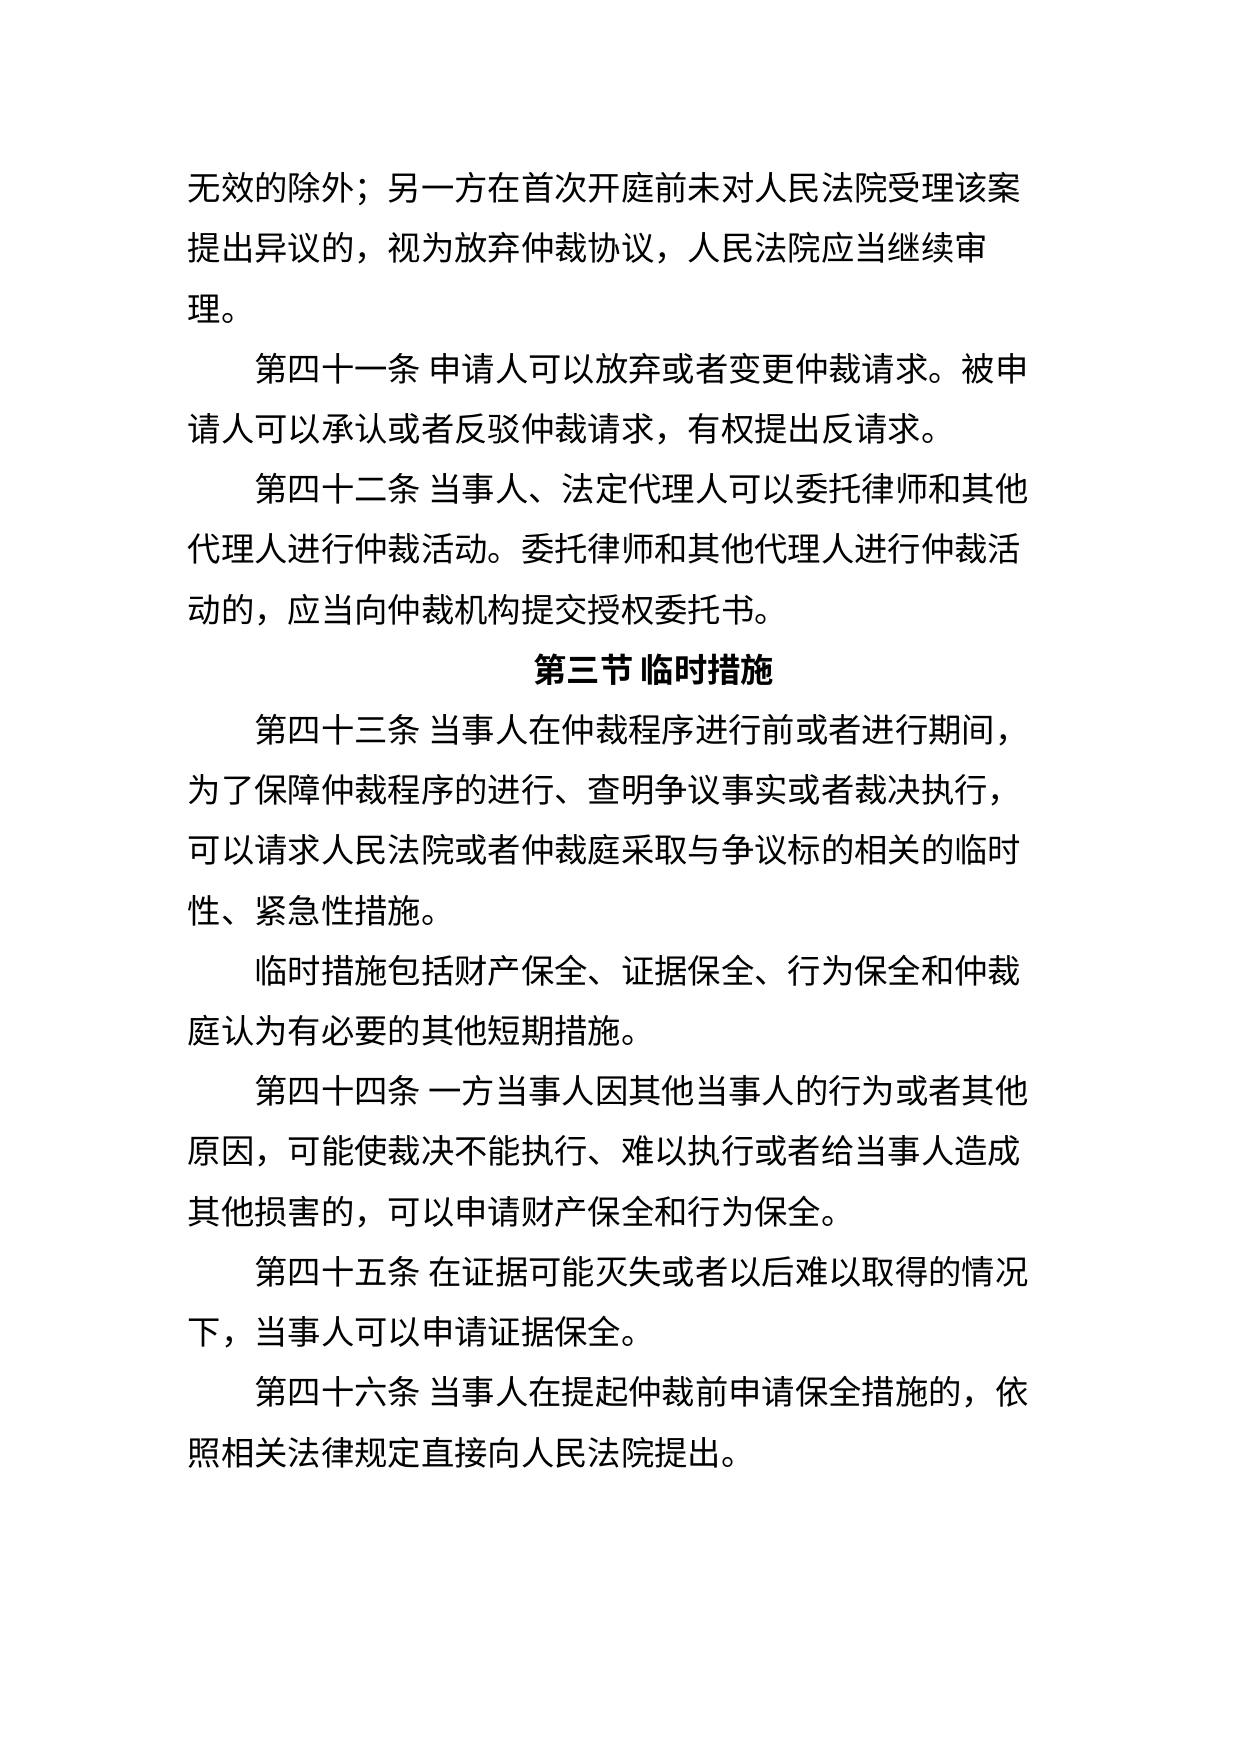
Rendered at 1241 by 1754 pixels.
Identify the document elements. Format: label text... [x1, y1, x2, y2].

list 第四十三条 当事人在仲裁程序进行前或者进行期间，为了保障仲裁程序的进行、查明争议事实或者裁决执行，可以请求人民法院或者仲裁庭采取与争议标的相关的临时性、紧急性措施。 [187, 704, 1053, 933]
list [187, 162, 1053, 331]
list 临时措施包括财产保全、证据保全、行为保全和仲裁庭认为有必要的其他短期措施。 [187, 945, 1053, 1053]
list 第四十五条 在证据可能灭失或者以后难以取得的情况下，当事人可以申请证据保全。 [187, 1246, 1053, 1354]
list 第三节 临时措施 [187, 644, 1053, 692]
list 第四十二条 当事人、法定代理人可以委托律师和其他代理人进行仲裁活动。委托律师和其他代理人进行仲裁活动的，应当向仲裁机构提交授权委托书。 [187, 463, 1053, 632]
list 第四十一条 申请人可以放弃或者变更仲裁请求。被申请人可以承认或者反驳仲裁请求，有权提出反请求。 [187, 343, 1053, 451]
list 第四十六条 当事人在提起仲裁前申请保全措施的，依照相关法律规定直接向人民法院提出。 [187, 1366, 1053, 1474]
list 第四十四条 一方当事人因其他当事人的行为或者其他原因，可能使裁决不能执行、难以执行或者给当事人造成其他损害的，可以申请财产保全和行为保全。 [187, 1065, 1053, 1234]
